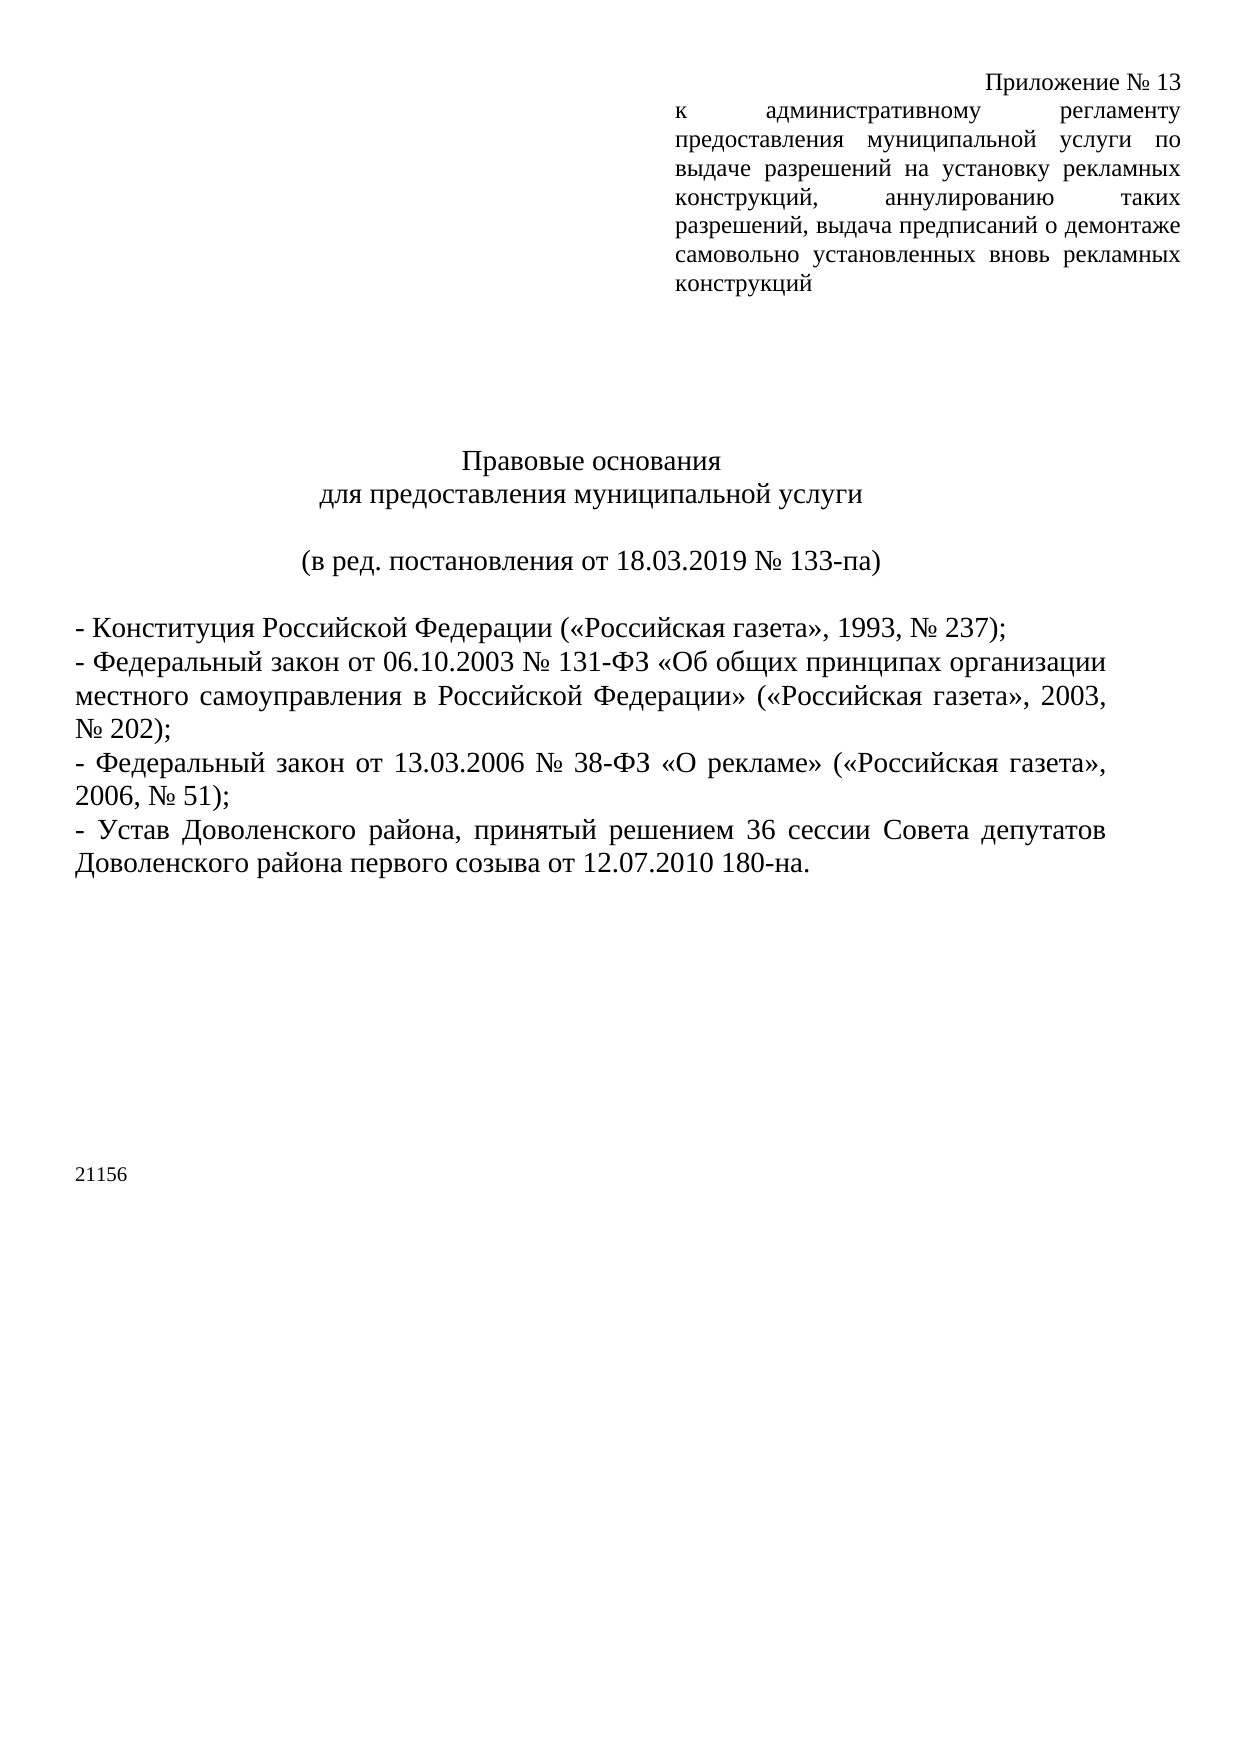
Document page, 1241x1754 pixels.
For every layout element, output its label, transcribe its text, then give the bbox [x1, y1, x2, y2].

text к административному регламенту предоставления муниципальной услуги по выдаче разрешений на установку рекламных конструкций, аннулированию таких разрешений, выдача предписаний о демонтаже самовольно установленных вновь рекламных конструкций [675, 96, 1181, 297]
text Приложение № 13 [675, 67, 1181, 96]
text - Устав Доволенского района, принятый решением 36 сессии Совета депутатов Доволенского района первого созыва от 12.07.2010 180-на. [75, 812, 1107, 879]
text 21156 [75, 1162, 1181, 1186]
text - Федеральный закон от 13.03.2006 № 38-ФЗ «О рекламе» («Российская газета», 2006, № 51); [75, 745, 1107, 812]
text Правовые основания [75, 443, 1107, 476]
text для предоставления муниципальной услуги [75, 476, 1107, 510]
text - Федеральный закон от 06.10.2003 № 131-ФЗ «Об общих принципах организации местного самоуправления в Российской Федерации» («Российская газета», 2003, № 202); [75, 644, 1107, 745]
text - Конституция Российской Федерации («Российская газета», 1993, № 237); [75, 611, 1107, 644]
text (в ред. постановления от 18.03.2019 № 133-па) [75, 543, 1107, 577]
